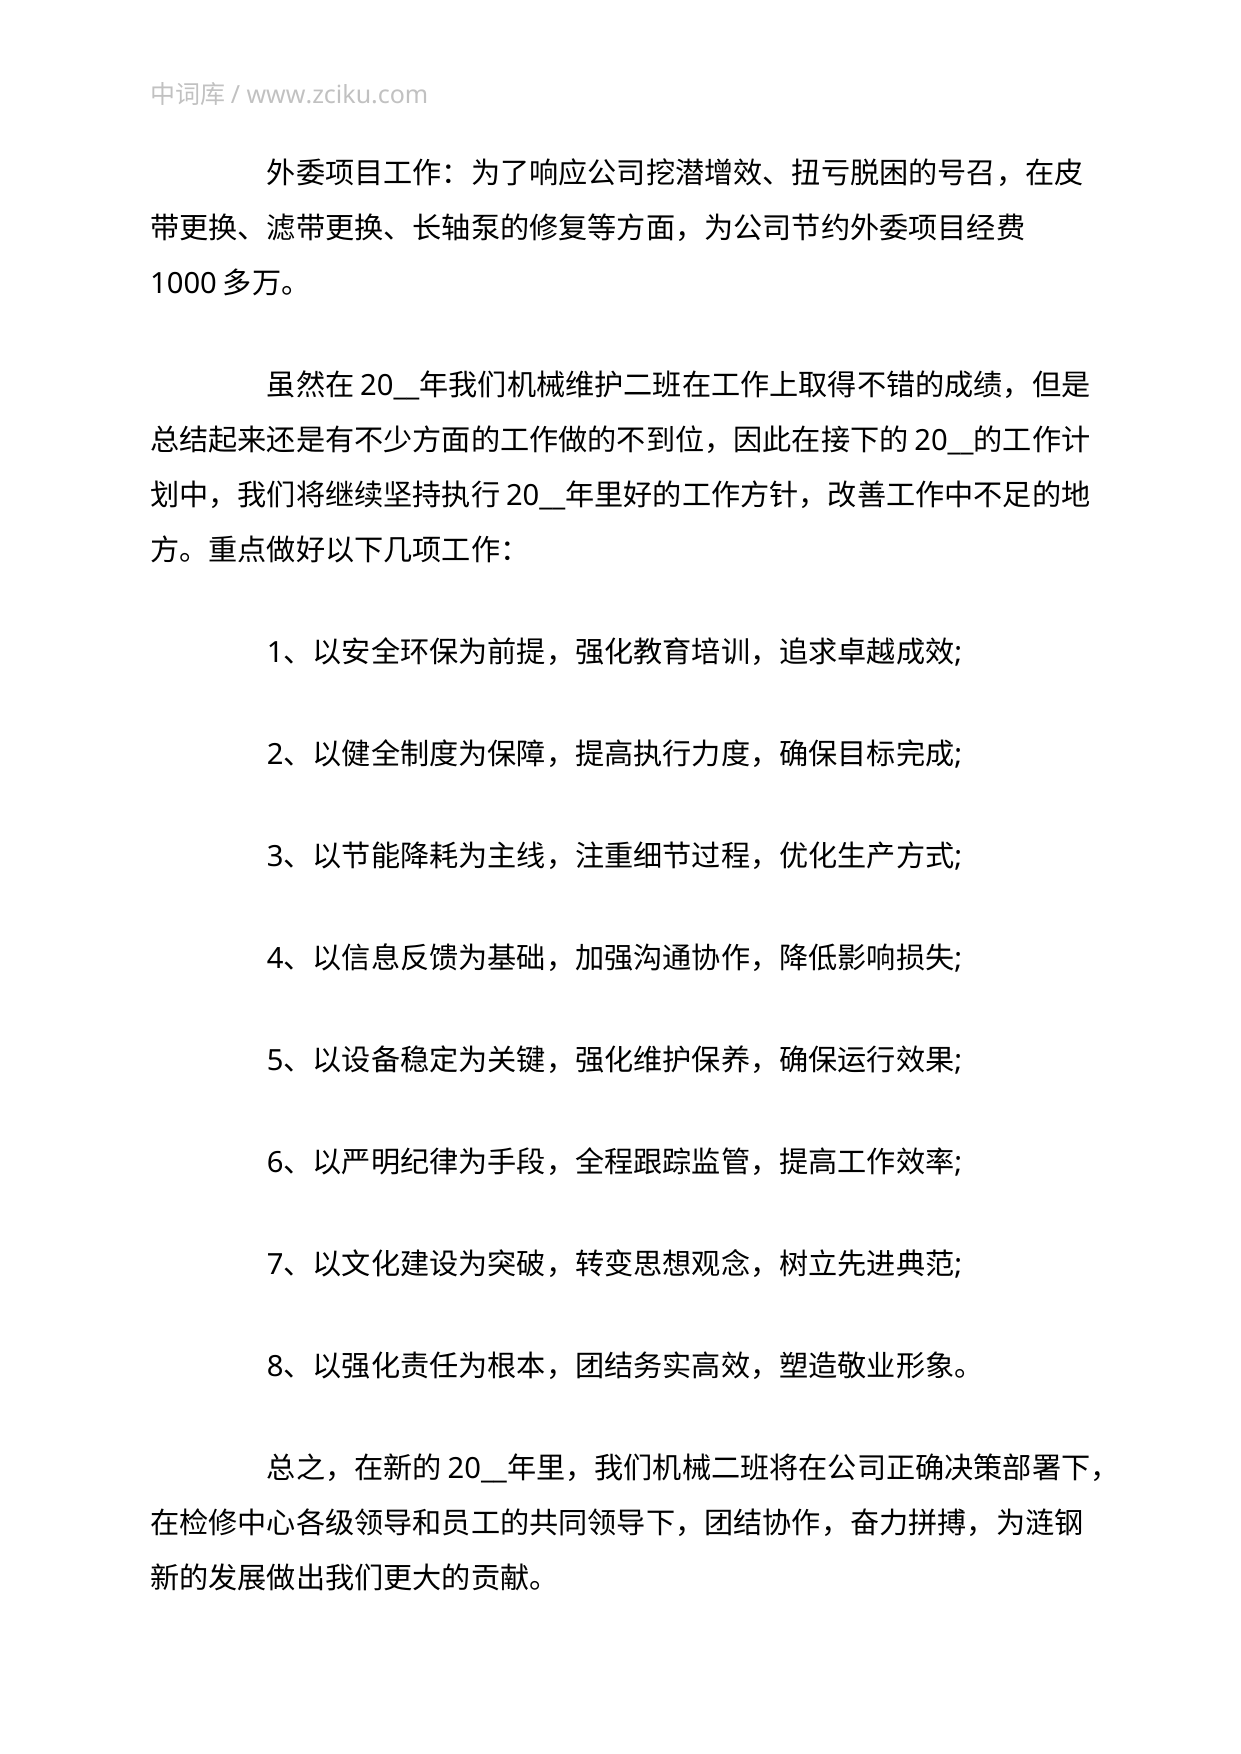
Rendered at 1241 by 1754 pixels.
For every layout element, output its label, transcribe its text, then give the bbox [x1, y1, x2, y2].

text 虽然在20__年我们机械维护二班在工作上取得不错的成绩，但是总结起来还是有不少方面的工作做的不到位，因此在接下的20__的工作计划中，我们将继续坚持执行20__年里好的工作方针，改善工作中不足的地方。重点做好以下几项工作： [150, 362, 1090, 569]
text 8、以强化责任为根本，团结务实高效，塑造敬业形象。 [150, 1342, 1090, 1385]
text 外委项目工作：为了响应公司挖潜增效、扭亏脱困的号召，在皮带更换、滤带更换、长轴泵的修复等方面，为公司节约外委项目经费1000多万。 [150, 150, 1090, 302]
text 5、以设备稳定为关键，强化维护保养，确保运行效果; [150, 1037, 1090, 1079]
text 7、以文化建设为突破，转变思想观念，树立先进典范; [150, 1241, 1090, 1283]
text 总之，在新的20__年里，我们机械二班将在公司正确决策部署下，在检修中心各级领导和员工的共同领导下，团结协作，奋力拼搏，为涟钢新的发展做出我们更大的贡献。 [150, 1444, 1090, 1597]
text 4、以信息反馈为基础，加强沟通协作，降低影响损失; [150, 934, 1090, 977]
text 6、以严明纪律为手段，全程跟踪监管，提高工作效率; [150, 1138, 1090, 1181]
text 2、以健全制度为保障，提高执行力度，确保目标完成; [150, 731, 1090, 773]
text 3、以节能降耗为主线，注重细节过程，优化生产方式; [150, 833, 1090, 875]
text 1、以安全环保为前提，强化教育培训，追求卓越成效; [150, 629, 1090, 671]
